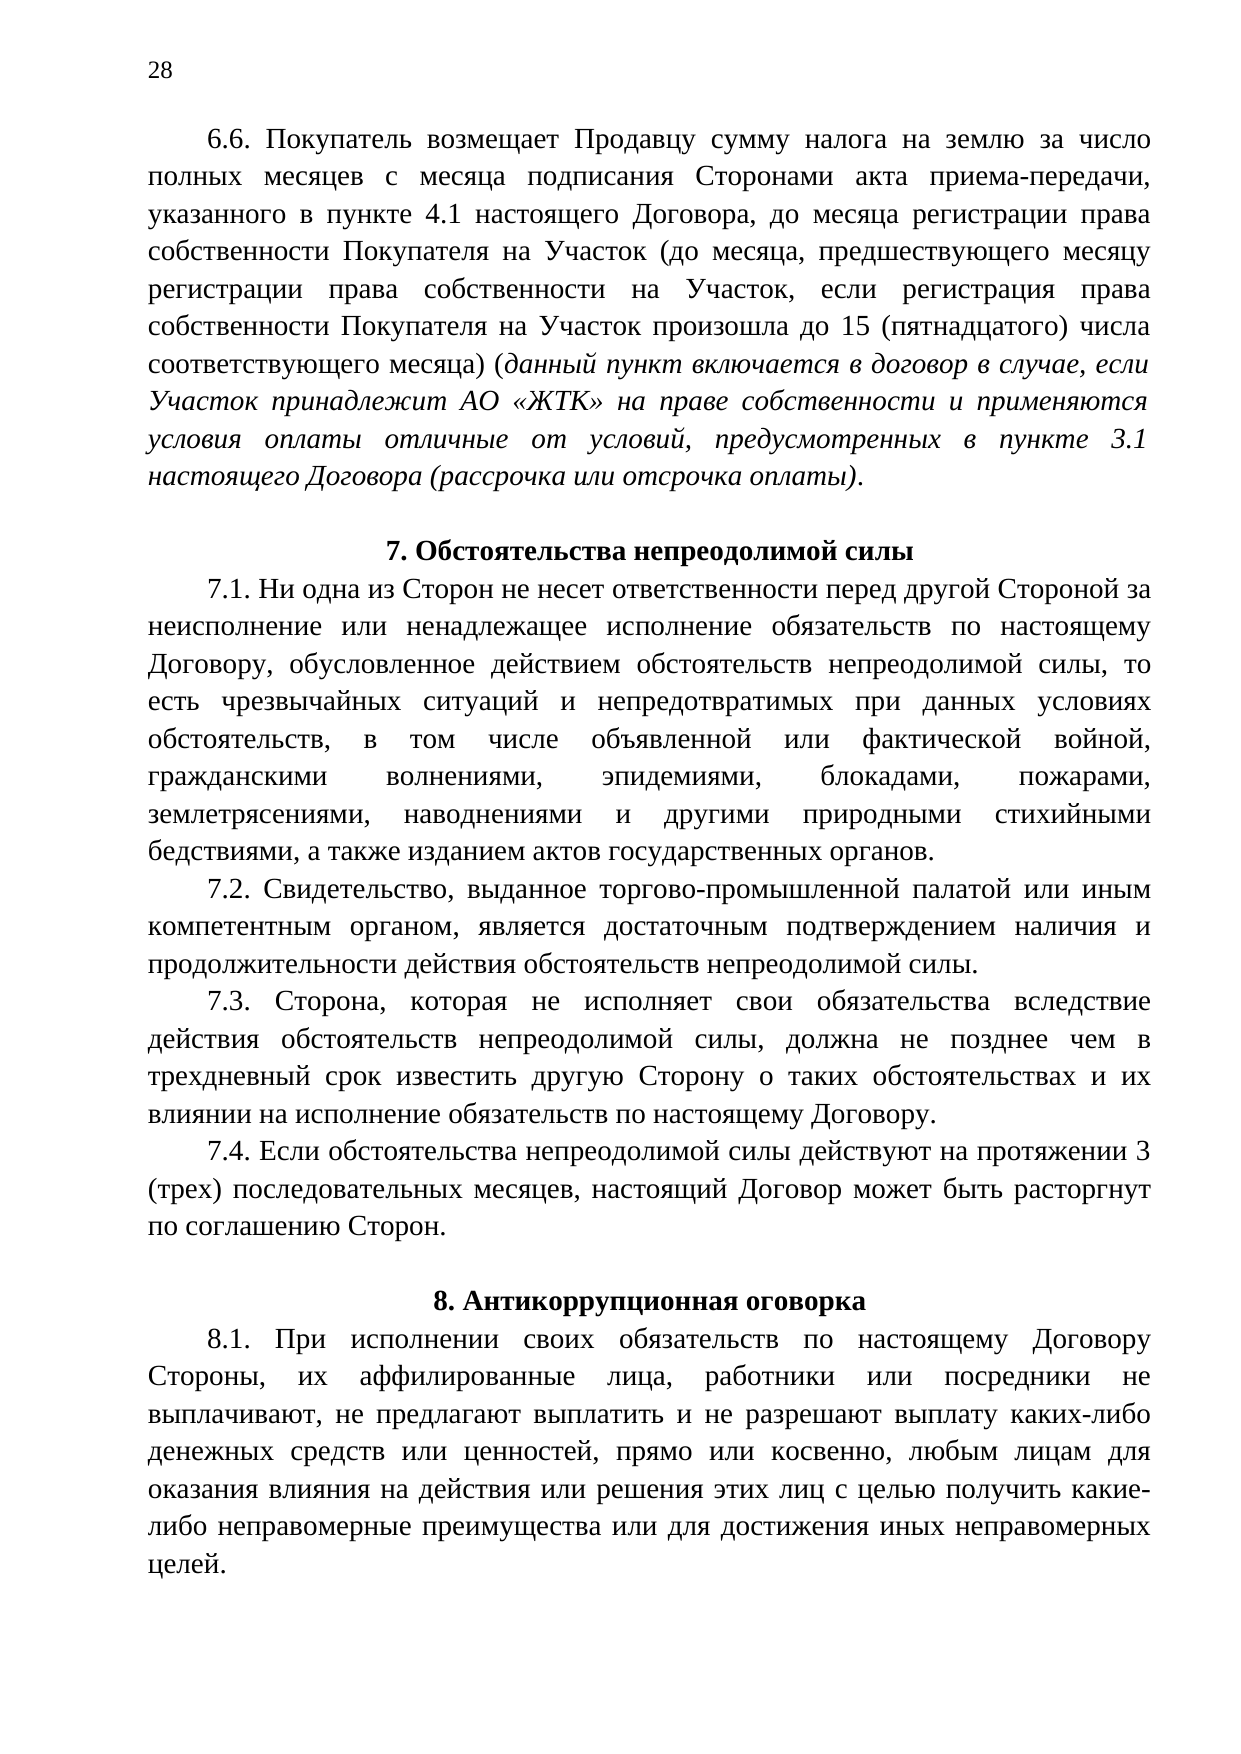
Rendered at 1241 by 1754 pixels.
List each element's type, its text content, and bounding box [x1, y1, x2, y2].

text 7.2. Свидетельство, выданное торгово-промышленной палатой или иным компетентным органом, является достаточным подтверждением наличия и продолжительности действия обстоятельств непреодолимой силы. [148, 868, 1152, 981]
text 7.3. Сторона, которая не исполняет свои обязательства вследствие действия обстоятельств непреодолимой силы, должна не позднее чем в трехдневный срок известить другую Сторону о таких обстоятельствах и их влиянии на исполнение обязательств по настоящему Договору. [148, 981, 1152, 1131]
text 8.1. При исполнении своих обязательств по настоящему Договору Стороны, их аффилированные лица, работники или посредники не выплачивают, не предлагают выплатить и не разрешают выплату каких-либо денежных средств или ценностей, прямо или косвенно, любым лицам для оказания влияния на действия или решения этих лиц с целью получить какие- либо неправомерные преимущества или для достижения иных неправомерных целей. [148, 1318, 1152, 1581]
text 7.1. Ни одна из Сторон не несет ответственности перед другой Стороной за неисполнение или ненадлежащее исполнение обязательств по настоящему Договору, обусловленное действием обстоятельств непреодолимой силы, то есть чрезвычайных ситуаций и непредотвратимых при данных условиях обстоятельств, в том числе объявленной или фактической войной, гражданскими волнениями, эпидемиями, блокадами, пожарами, землетрясениями, наводнениями и другими природными стихийными бедствиями, а также изданием актов государственных органов. [148, 568, 1152, 868]
text 8. Антикоррупционная оговорка [148, 1281, 1152, 1318]
text 7.4. Если обстоятельства непреодолимой силы действуют на протяжении 3 (трех) последовательных месяцев, настоящий Договор может быть расторгнут по соглашению Сторон. [148, 1131, 1152, 1243]
text 7. Обстоятельства непреодолимой силы [148, 531, 1152, 568]
text 6.6. Покупатель возмещает Продавцу сумму налога на землю за число полных месяцев с месяца подписания Сторонами акта приема-передачи, указанного в пункте 4.1 настоящего Договора, до месяца регистрации права собственности Покупателя на Участок (до месяца, предшествующего месяцу регистрации права собственности на Участок, если регистрация права собственности Покупателя на Участок произошла до 15 (пятнадцатого) числа соответствующего месяца) (данный пункт включается в договор в случае, если Участок принадлежит АО «ЖТК» на праве собственности и применяются условия оплаты отличные от условий, предусмотренных в пункте 3.1 настоящего Договора (рассрочка или отсрочка оплаты). [148, 118, 1152, 493]
